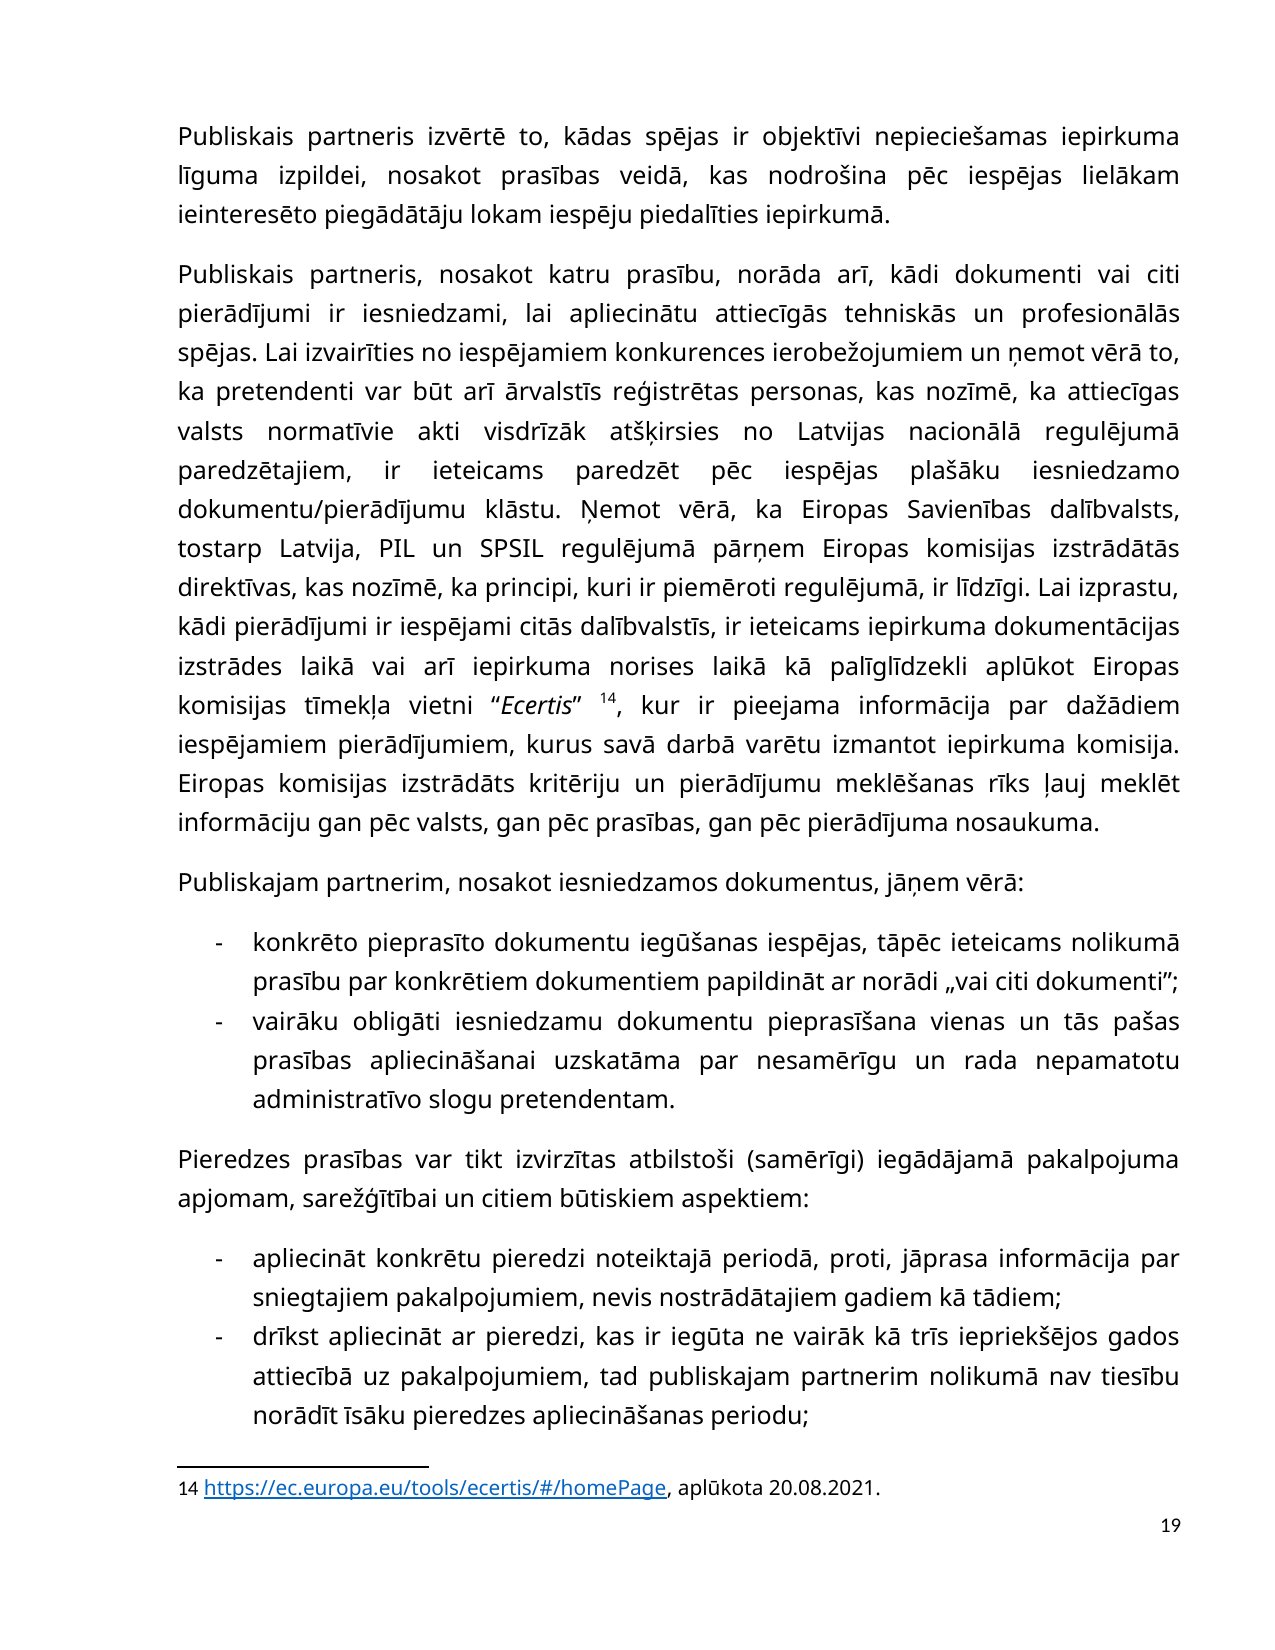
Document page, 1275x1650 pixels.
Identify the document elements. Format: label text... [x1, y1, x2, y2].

list apliecināt konkrētu pieredzi noteiktajā periodā, proti, jāprasa informācija par sniegtajiem pakalpojumiem, nevis nostrādātajiem gadiem kā tādiem; [215, 1241, 1181, 1314]
list vairāku obligāti iesniedzamu dokumentu pieprasīšana vienas un tās pašas prasības apliecināšanai uzskatāma par nesamērīgu un rada nepamatotu administratīvo slogu pretendentam. [215, 1003, 1181, 1116]
text Publiskais partneris izvērtē to, kādas spējas ir objektīvi nepieciešamas iepirkuma līguma izpildei, nosakot prasības veidā, kas nodrošina pēc iespējas lielākam ieinteresēto piegādātāju lokam iespēju piedalīties iepirkumā. [177, 118, 1181, 231]
list drīkst apliecināt ar pieredzi, kas ir iegūta ne vairāk kā trīs iepriekšējos gados attiecībā uz pakalpojumiem, tad publiskajam partnerim nolikumā nav tiesību norādīt īsāku pieredzes apliecināšanas periodu; [215, 1319, 1181, 1431]
text Pieredzes prasības var tikt izvirzītas atbilstoši (samērīgi) iegādājamā pakalpojuma apjomam, sarežģītībai un citiem būtiskiem aspektiem: [177, 1141, 1181, 1215]
text Publiskais partneris, nosakot katru prasību, norāda arī, kādi dokumenti vai citi pierādījumi ir iesniedzami, lai apliecinātu attiecīgās tehniskās un profesionālās spējas. Lai izvairīties no iespējamiem konkurences ierobežojumiem un ņemot vērā to, ka pretendenti var būt arī ārvalstīs reģistrētas personas, kas nozīmē, ka attiecīgas valsts normatīvie akti visdrīzāk atšķirsies no Latvijas nacionālā regulējumā paredzētajiem, ir ieteicams paredzēt pēc iespējas plašāku iesniedzamo dokumentu/pierādījumu klāstu. Ņemot vērā, ka Eiropas Savienības dalībvalsts, tostarp Latvija, PIL un SPSIL regulējumā pārņem Eiropas komisijas izstrādātās direktīvas, kas nozīmē, ka principi, kuri ir piemēroti regulējumā, ir līdzīgi. Lai izprastu, kādi pierādījumi ir iespējami citās dalībvalstīs, ir ieteicams iepirkuma dokumentācijas izstrādes laikā vai arī iepirkuma norises laikā kā palīglīdzekli aplūkot Eiropas komisijas tīmekļa vietni “Ecertis” , kur ir pieejama informācija par dažādiem iespējamiem pierādījumiem, kurus savā darbā varētu izmantot iepirkuma komisija. Eiropas komisijas izstrādāts kritēriju un pierādījumu meklēšanas rīks ļauj meklēt informāciju gan pēc valsts, gan pēc prasības, gan pēc pierādījuma nosaukuma. [177, 256, 1181, 839]
text Publiskajam partnerim, nosakot iesniedzamos dokumentus, jāņem vērā: [177, 865, 1181, 899]
list konkrēto pieprasīto dokumentu iegūšanas iespējas, tāpēc ieteicams nolikumā prasību par konkrētiem dokumentiem papildināt ar norādi „vai citi dokumenti”; [215, 925, 1181, 998]
